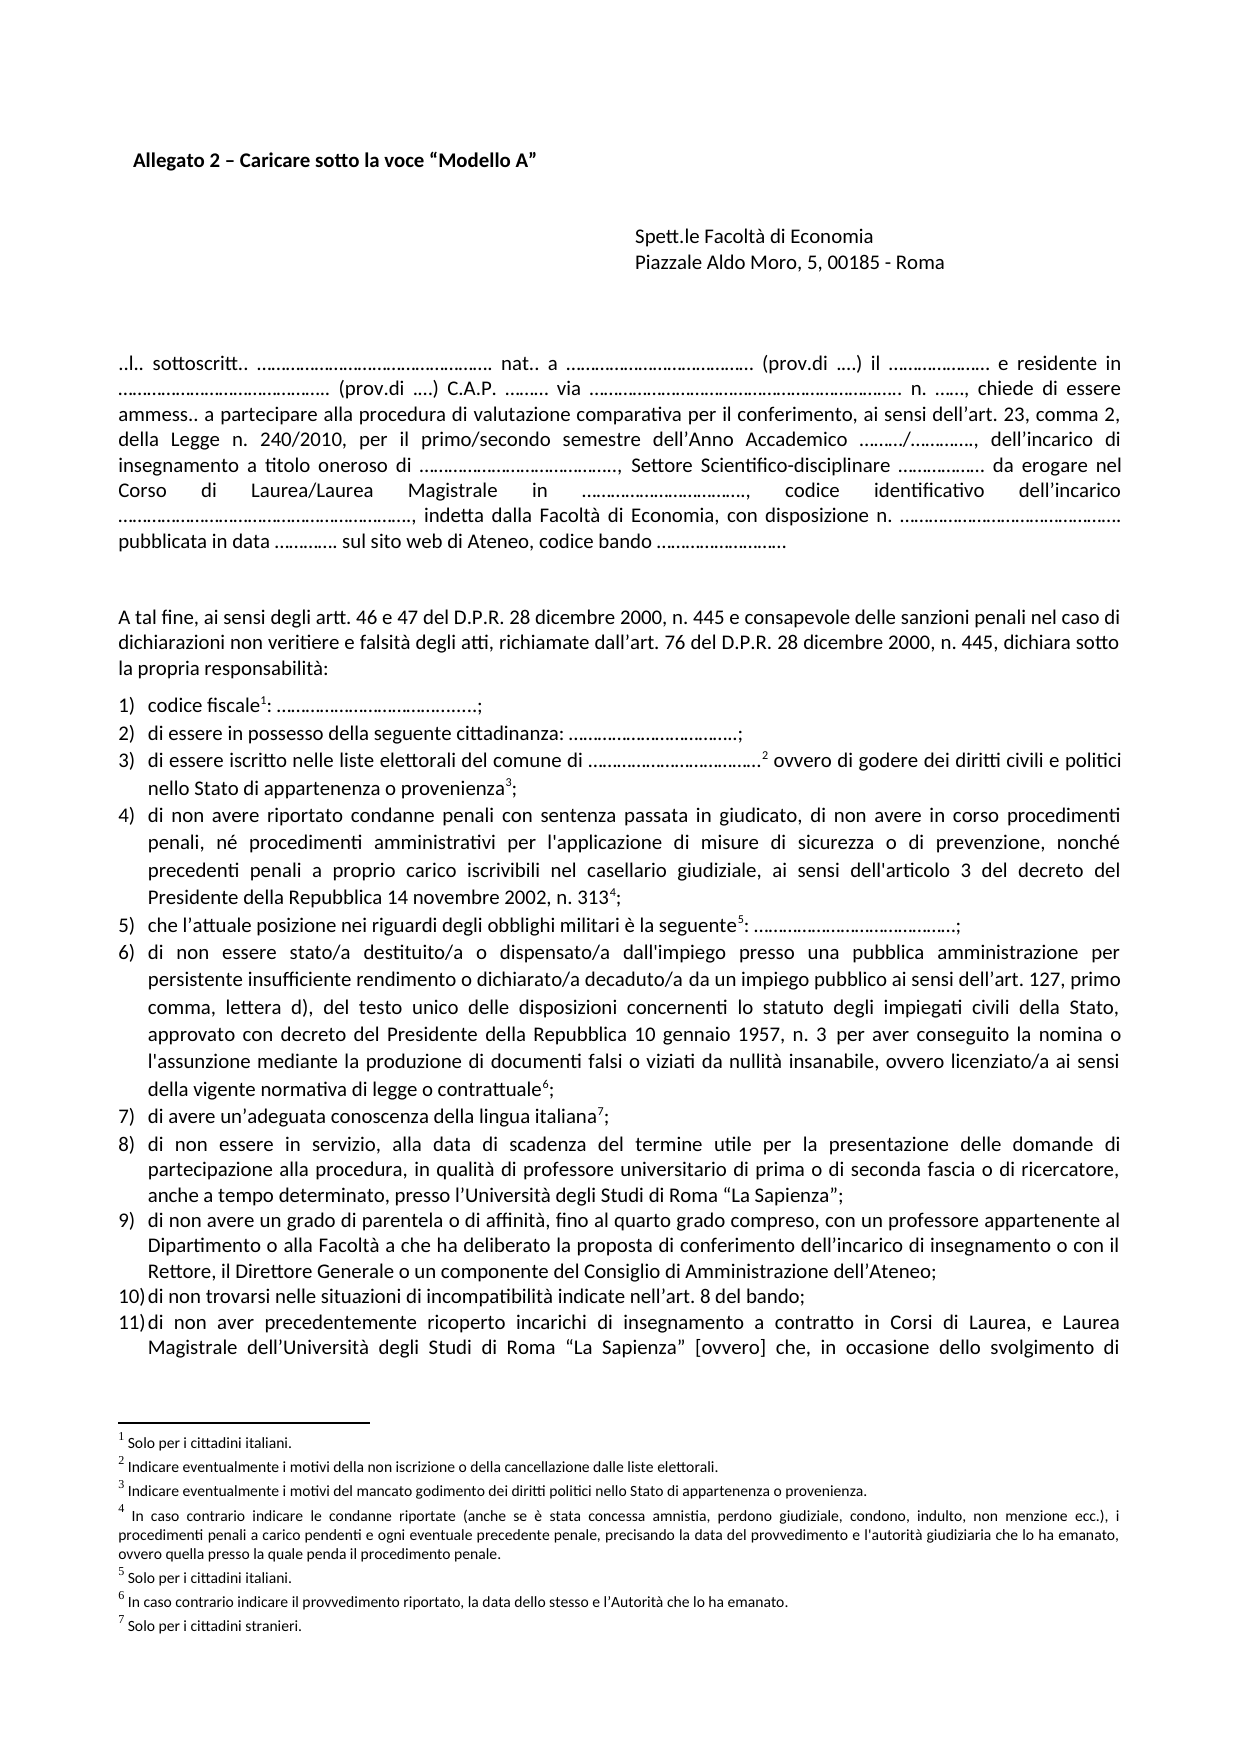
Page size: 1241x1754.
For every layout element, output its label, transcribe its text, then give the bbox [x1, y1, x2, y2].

list codice fiscale: ……………………………........; [118, 693, 1122, 718]
list di essere iscritto nelle liste elettorali del comune di ……………………………… ovvero di godere dei diritti civili e politici nello Stato di appartenenza o provenienza; [118, 747, 1122, 800]
list di non trovarsi nelle situazioni di incompatibilità indicate nell’art. 8 del bando; [118, 1283, 1122, 1309]
list di avere un’adeguata conoscenza della lingua italiana; [118, 1103, 1122, 1129]
list di non avere riportato condanne penali con sentenza passata in giudicato, di non avere in corso procedimenti penali, né procedimenti amministrativi per l'applicazione di misure di sicurezza o di prevenzione, nonché precedenti penali a proprio carico iscrivibili nel casellario giudiziale, ai sensi dell'articolo 3 del decreto del Presidente della Repubblica 14 novembre 2002, n. 313; [118, 802, 1122, 910]
text Allegato 2 – Caricare sotto la voce “Modello A” [133, 148, 1122, 173]
text Spett.le Facoltà di Economia [635, 223, 1122, 249]
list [118, 1309, 1122, 1360]
list di non essere in servizio, alla data di scadenza del termine utile per la presentazione delle domande di partecipazione alla procedura, in qualità di professore universitario di prima o di seconda fascia o di ricercatore, anche a tempo determinato, presso l’Università degli Studi di Roma “La Sapienza”; [118, 1131, 1122, 1207]
list di essere in possesso della seguente cittadinanza: ……………………………..; [118, 720, 1122, 745]
list di non essere stato/a destituito/a o dispensato/a dall'impiego presso una pubblica amministrazione per persistente insufficiente rendimento o dichiarato/a decaduto/a da un impiego pubblico ai sensi dell’art. 127, primo comma, lettera d), del testo unico delle disposizioni concernenti lo statuto degli impiegati civili della Stato, approvato con decreto del Presidente della Repubblica 10 gennaio 1957, n. 3 per aver conseguito la nomina o l'assunzione mediante la produzione di documenti falsi o viziati da nullità insanabile, ovvero licenziato/a ai sensi della vigente normativa di legge o contrattuale; [118, 939, 1122, 1102]
text A tal fine, ai sensi degli artt. 46 e 47 del D.P.R. 28 dicembre 2000, n. 445 e consapevole delle sanzioni penali nel caso di dichiarazioni non veritiere e falsità degli atti, richiamate dall’art. 76 del D.P.R. 28 dicembre 2000, n. 445, dichiara sotto la propria responsabilità: [118, 604, 1122, 680]
text ..l.. sottoscritt.. …………………………………………. nat.. a ………………………………… (prov.di .…) il ………………… e residente in …………………………………….. (prov.di .…) C.A.P. ……… via ……………………………………………………….. n. ……, chiede di essere ammess.. a partecipare alla procedura di valutazione comparativa per il conferimento, ai sensi dell’art. 23, comma 2, della Legge n. 240/2010, per il primo/secondo semestre dell’Anno Accademico ………/…………., dell’incarico di insegnamento a titolo oneroso di ………………………………….., Settore Scientifico-disciplinare ……………… da erogare nel Corso di Laurea/Laurea Magistrale in ……………………………., codice identificativo dell’incarico ……………………………………………………., indetta dalla Facoltà di Economia, con disposizione n. ………………………………………. pubblicata in data …………. sul sito web di Ateneo, codice bando ……………………… [118, 350, 1122, 553]
list di non avere un grado di parentela o di affinità, fino al quarto grado compreso, con un professore appartenente al Dipartimento o alla Facoltà a che ha deliberato la proposta di conferimento dell’incarico di insegnamento o con il Rettore, il Direttore Generale o un componente del Consiglio di Amministrazione dell’Ateneo; [118, 1207, 1122, 1283]
list che l’attuale posizione nei riguardi degli obblighi militari è la seguente: ……………………………………; [118, 912, 1122, 937]
text Piazzale Aldo Moro, 5, 00185 - Roma [635, 249, 1122, 274]
